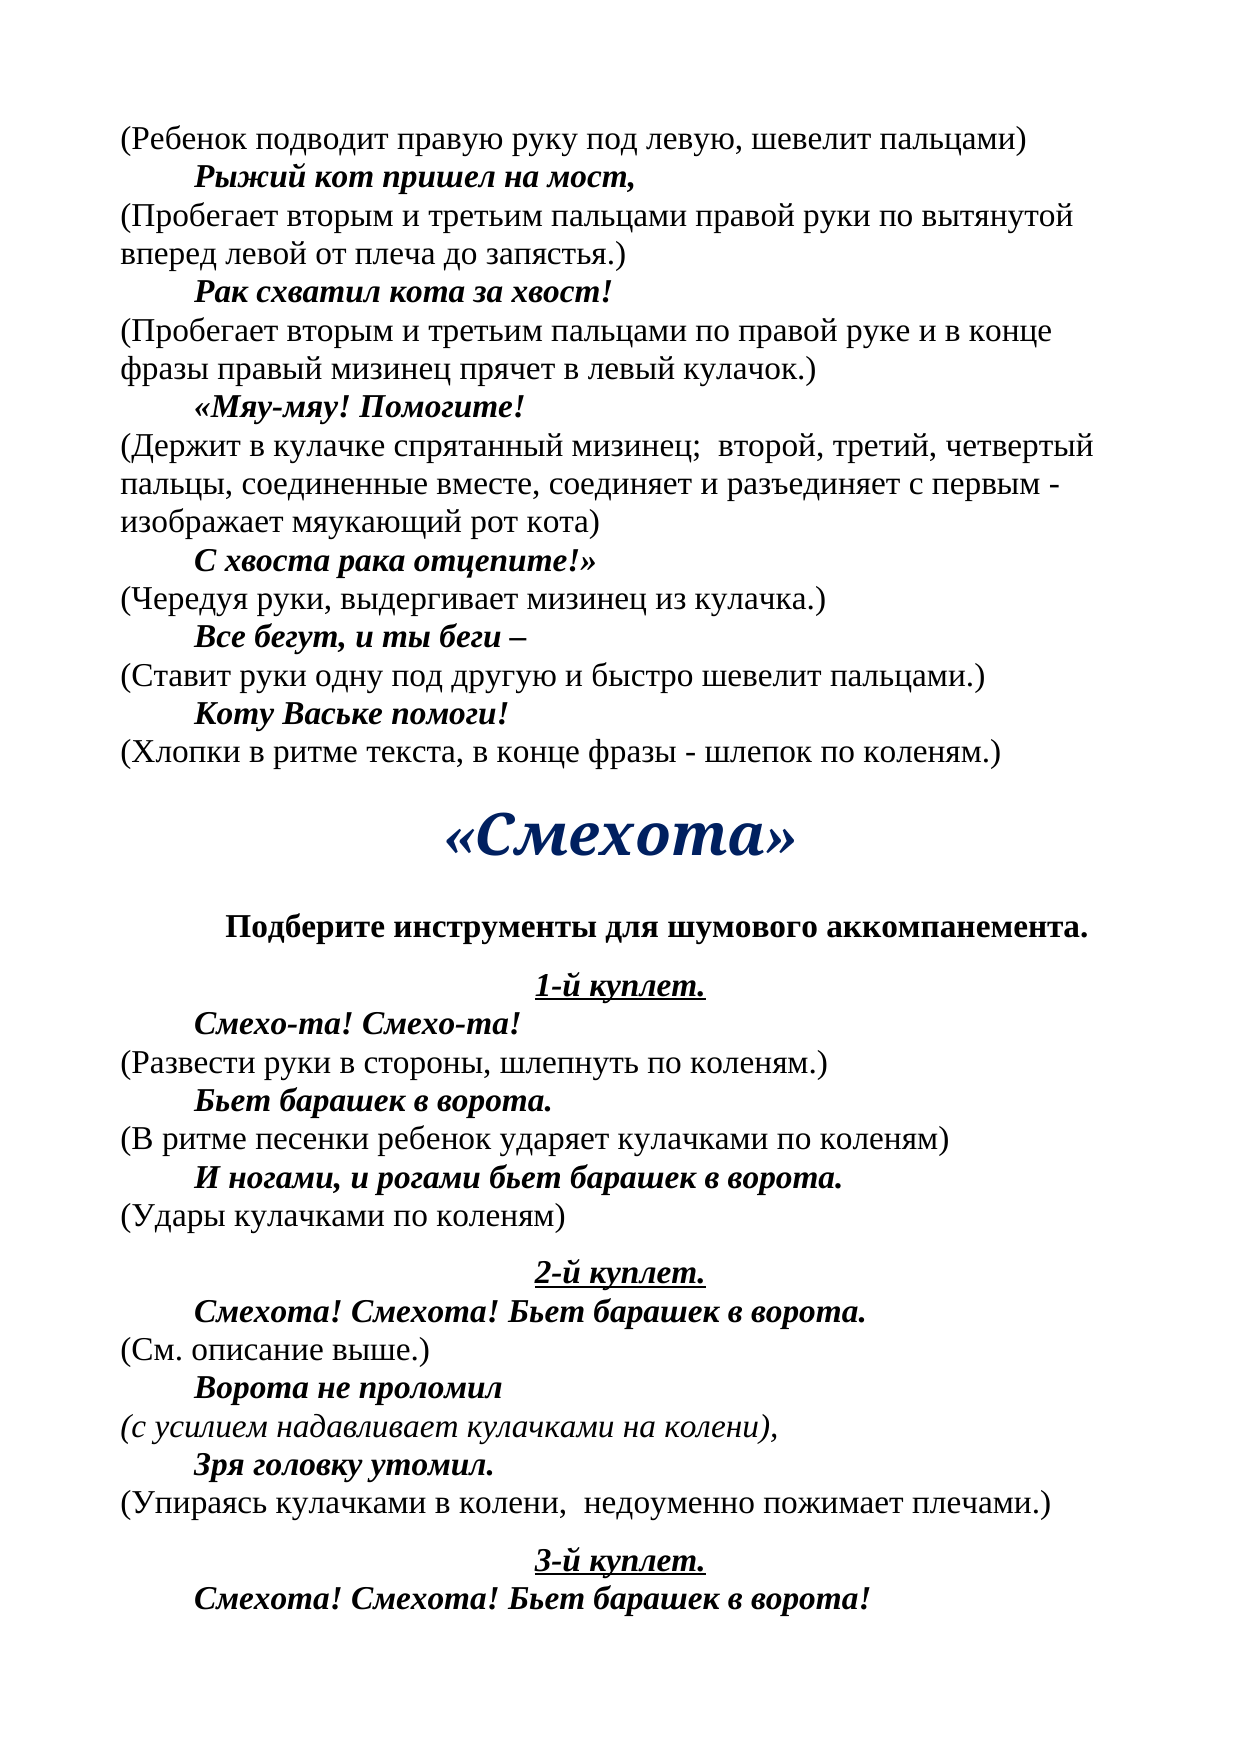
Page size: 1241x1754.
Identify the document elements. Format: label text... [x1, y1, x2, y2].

text Рыжий кот пришел на мост, [120, 156, 1120, 195]
text «Смехота» [120, 803, 1120, 870]
text Все бегут, и ты беги – [120, 616, 1120, 655]
text 1-й куплет. [120, 965, 1120, 1003]
text Ворота не проломил [120, 1368, 1120, 1406]
text (Хлопки в ритме текста, в конце фразы - шлепок по коленям.) [120, 731, 1120, 770]
text (Пробегает вторым и третьим пальцами правой руки по вытянутой вперед левой от плеча до запястья.) [120, 195, 1120, 271]
text Смехота! Смехота! Бьет барашек в ворота. [120, 1291, 1120, 1329]
text Бьет барашек в ворота. [120, 1080, 1120, 1118]
text (Развести руки в стороны, шлепнуть по коленям.) [120, 1042, 1120, 1080]
text Смехо-та! Смехо-та! [120, 1003, 1120, 1042]
text 2-й куплет. [120, 1253, 1120, 1291]
text Зря головку утомил. [120, 1444, 1120, 1483]
text (Ребенок подводит правую руку под левую, шевелит пальцами) [120, 118, 1120, 156]
text 3-й куплет. [120, 1540, 1120, 1578]
text Коту Ваське помоги! [120, 693, 1120, 731]
text (Пробегает вторым и третьим пальцами по правой руке и в конце фразы правый мизинец прячет в левый кулачок.) [120, 310, 1120, 386]
text «Мяу-мяу! Помогите! [120, 386, 1120, 425]
text Рак схватил кота за хвост! [120, 271, 1120, 310]
text (Удары кулачками по коленям) [120, 1195, 1120, 1233]
text (Держит в кулачке спрятанный мизинец; второй, третий, четвертый пальцы, соединенные вместе, соединяет и разъединяет с первым - изображает мяукающий рот кота) [120, 425, 1120, 540]
text Подберите инструменты для шумового аккомпанемента. [120, 906, 1120, 944]
text (Ставит руки одну под другую и быстро шевелит пальцами.) [120, 655, 1120, 693]
text С хвоста рака отцепите!» [120, 540, 1120, 578]
text (с усилием надавливает кулачками на колени), [120, 1406, 1120, 1444]
text Смехота! Смехота! Бьет барашек в ворота! [120, 1578, 1120, 1617]
text (Упираясь кулачками в колени, недоуменно пожимает плечами.) [120, 1483, 1120, 1521]
text И ногами, и рогами бьет барашек в ворота. [120, 1157, 1120, 1195]
text (В ритме песенки ребенок ударяет кулачками по коленям) [120, 1118, 1120, 1157]
text (См. описание выше.) [120, 1329, 1120, 1368]
text (Чередуя руки, выдергивает мизинец из кулачка.) [120, 578, 1120, 616]
